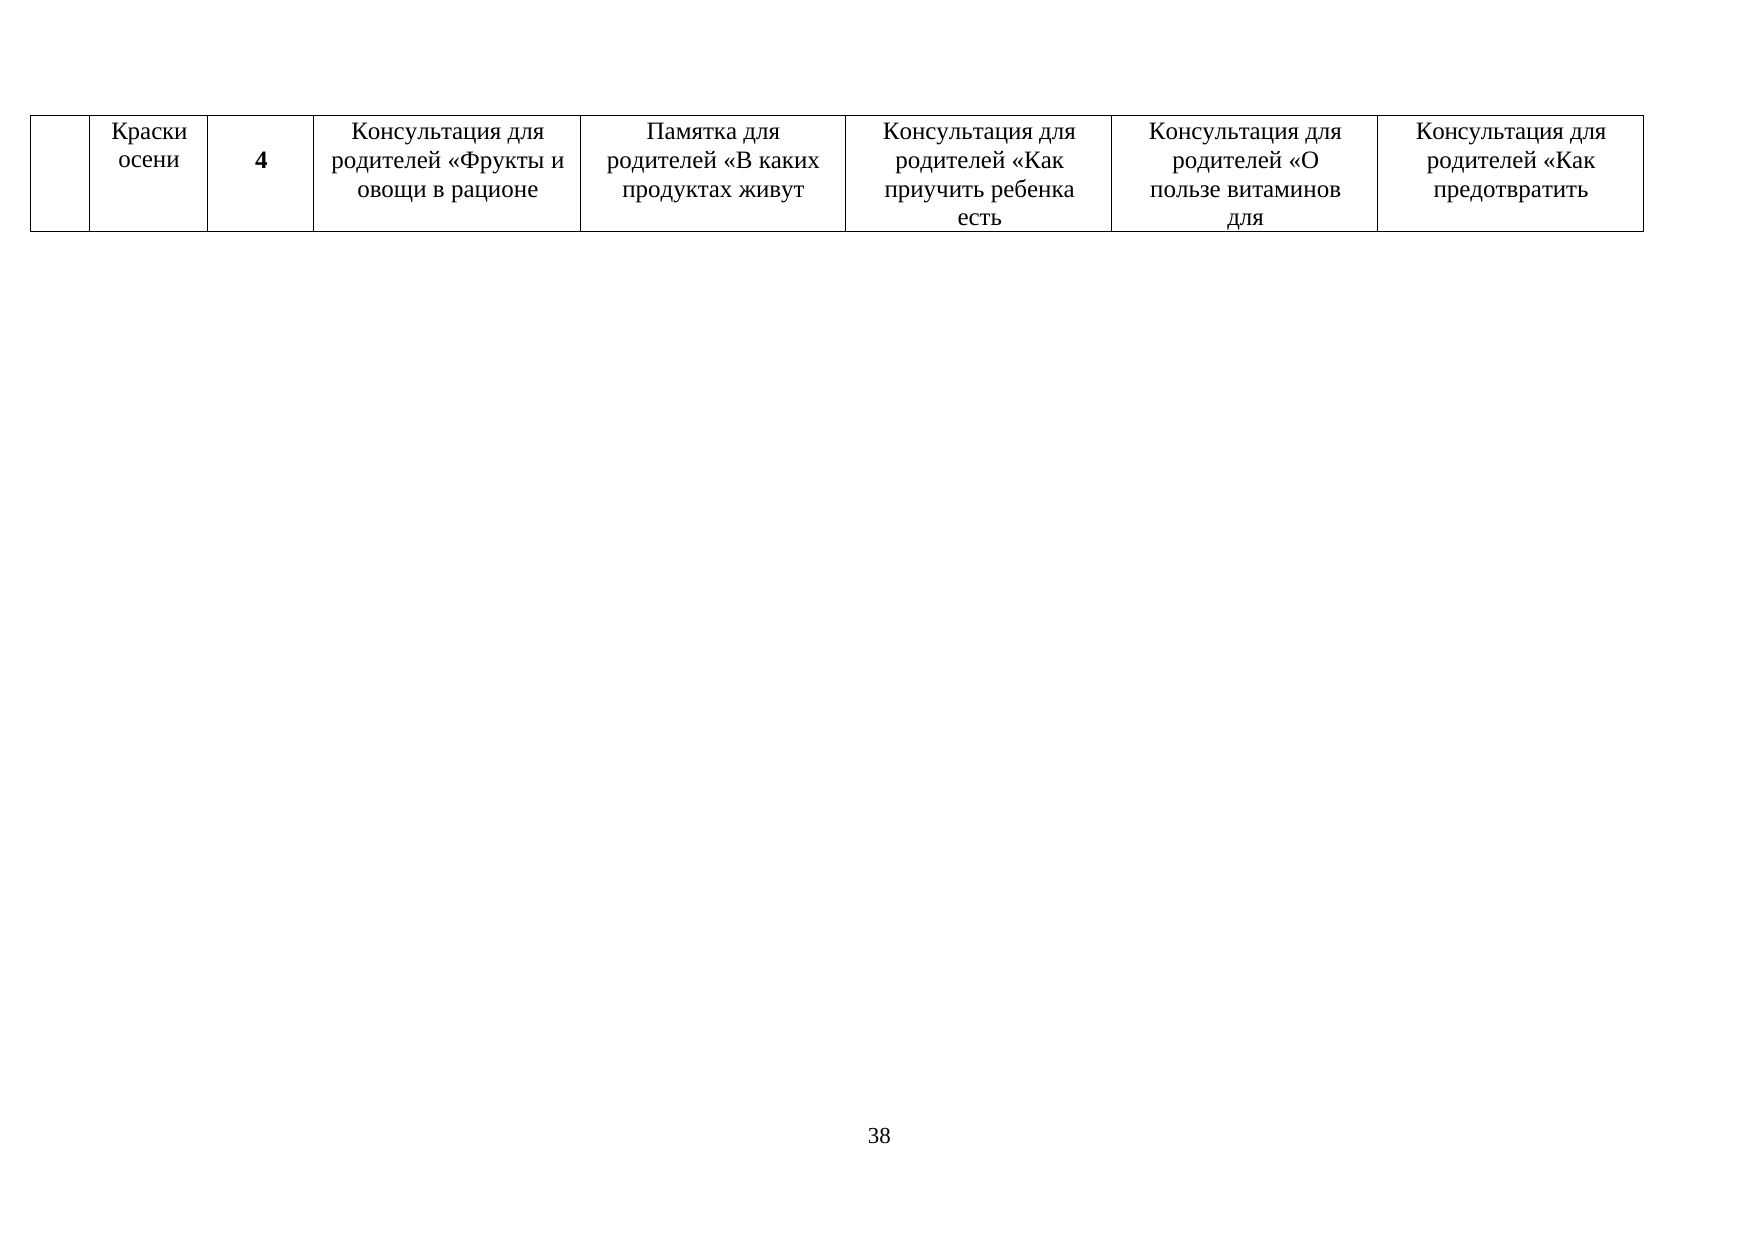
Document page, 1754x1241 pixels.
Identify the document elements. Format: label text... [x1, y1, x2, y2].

table_cell Краски осени [90, 116, 207, 231]
table_cell Консультация для родителей «Фрукты и овощи в рационе [314, 116, 580, 231]
table_cell 4 [208, 116, 313, 231]
table_cell Консультация для родителей «Как приучить ребенка есть [846, 116, 1111, 231]
table_cell Консультация для родителей «О пользе витаминов для [1112, 116, 1377, 231]
table_cell Памятка для родителей «В каких продуктах живут [581, 116, 845, 231]
table_cell Консультация для родителей «Как предотвратить [1378, 116, 1643, 231]
